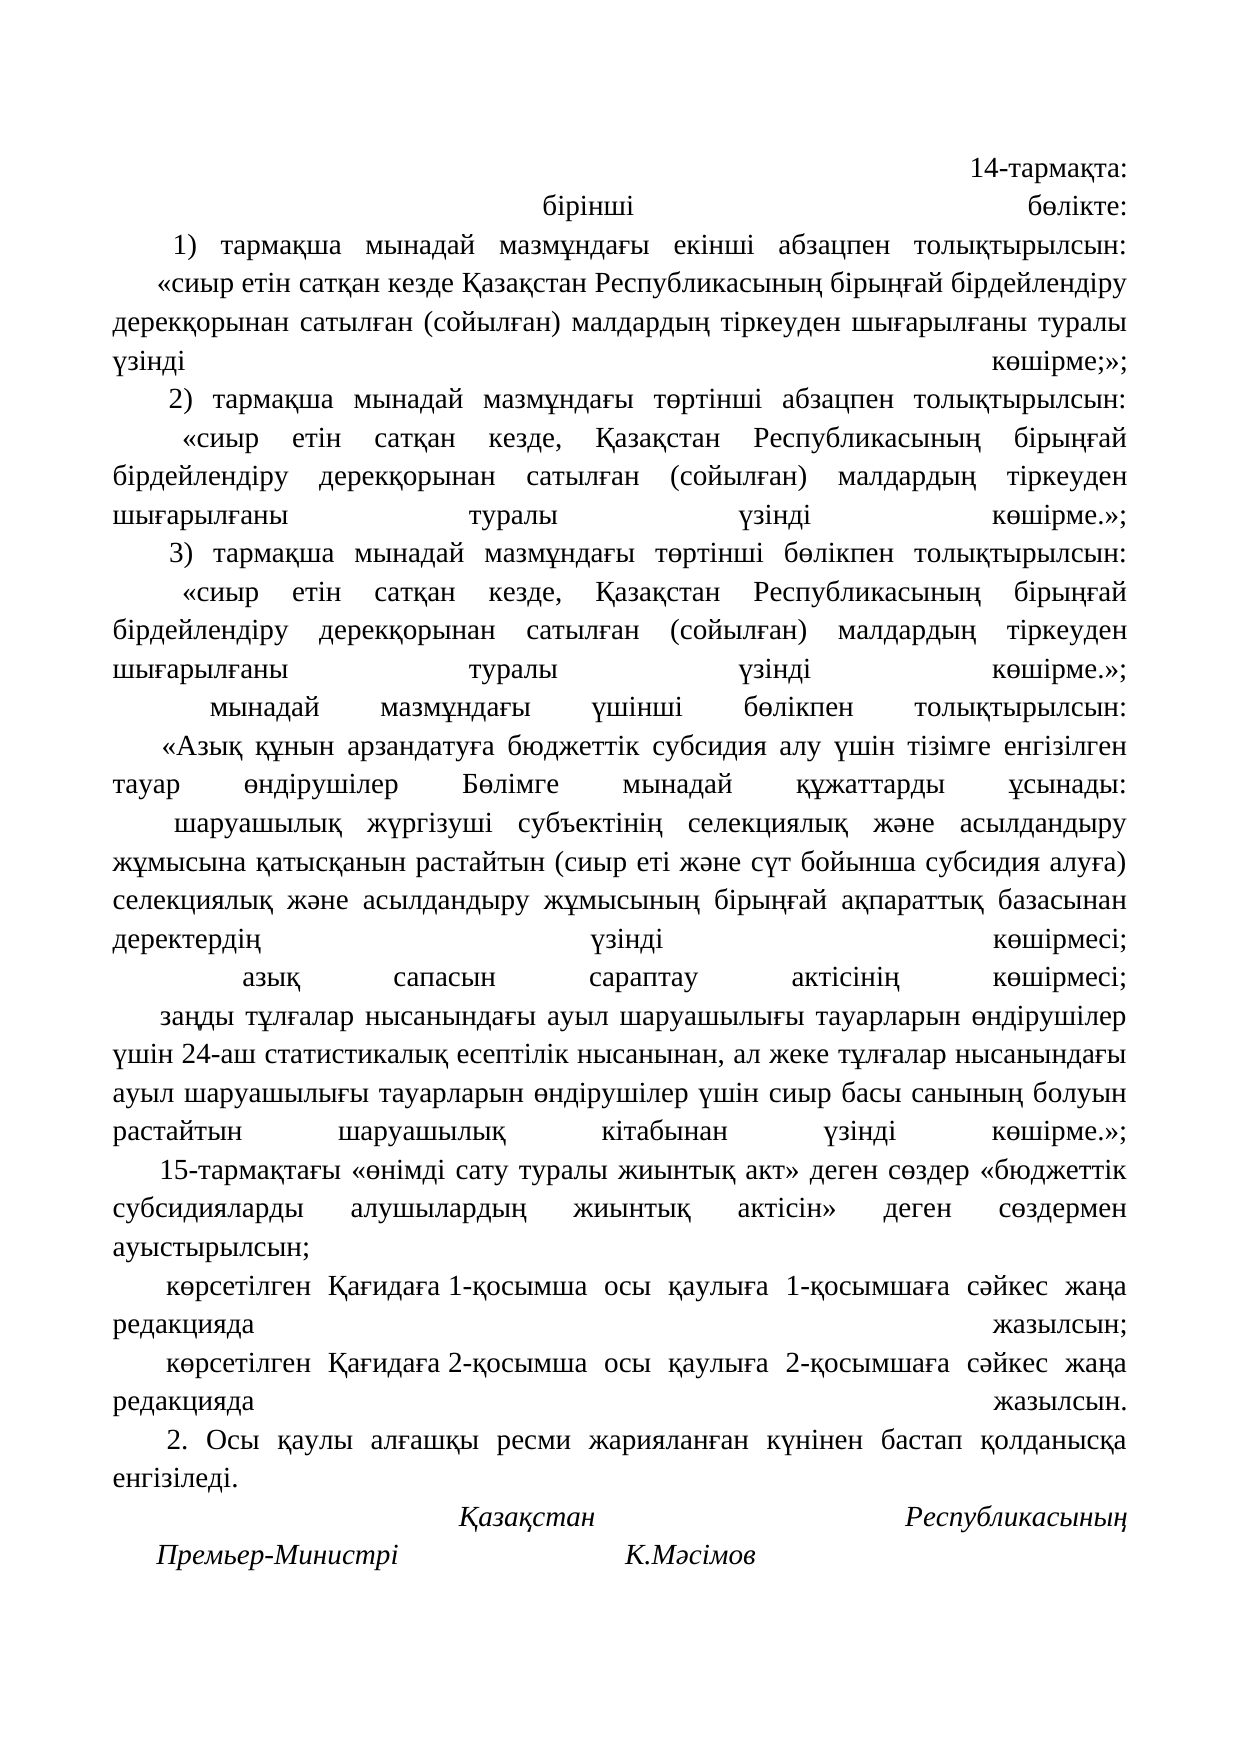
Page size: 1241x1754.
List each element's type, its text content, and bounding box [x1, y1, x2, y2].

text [112, 150, 1128, 1494]
text Қазақстан Республикасының Премьер-Министрі К.Мәсімов [112, 1499, 1128, 1571]
